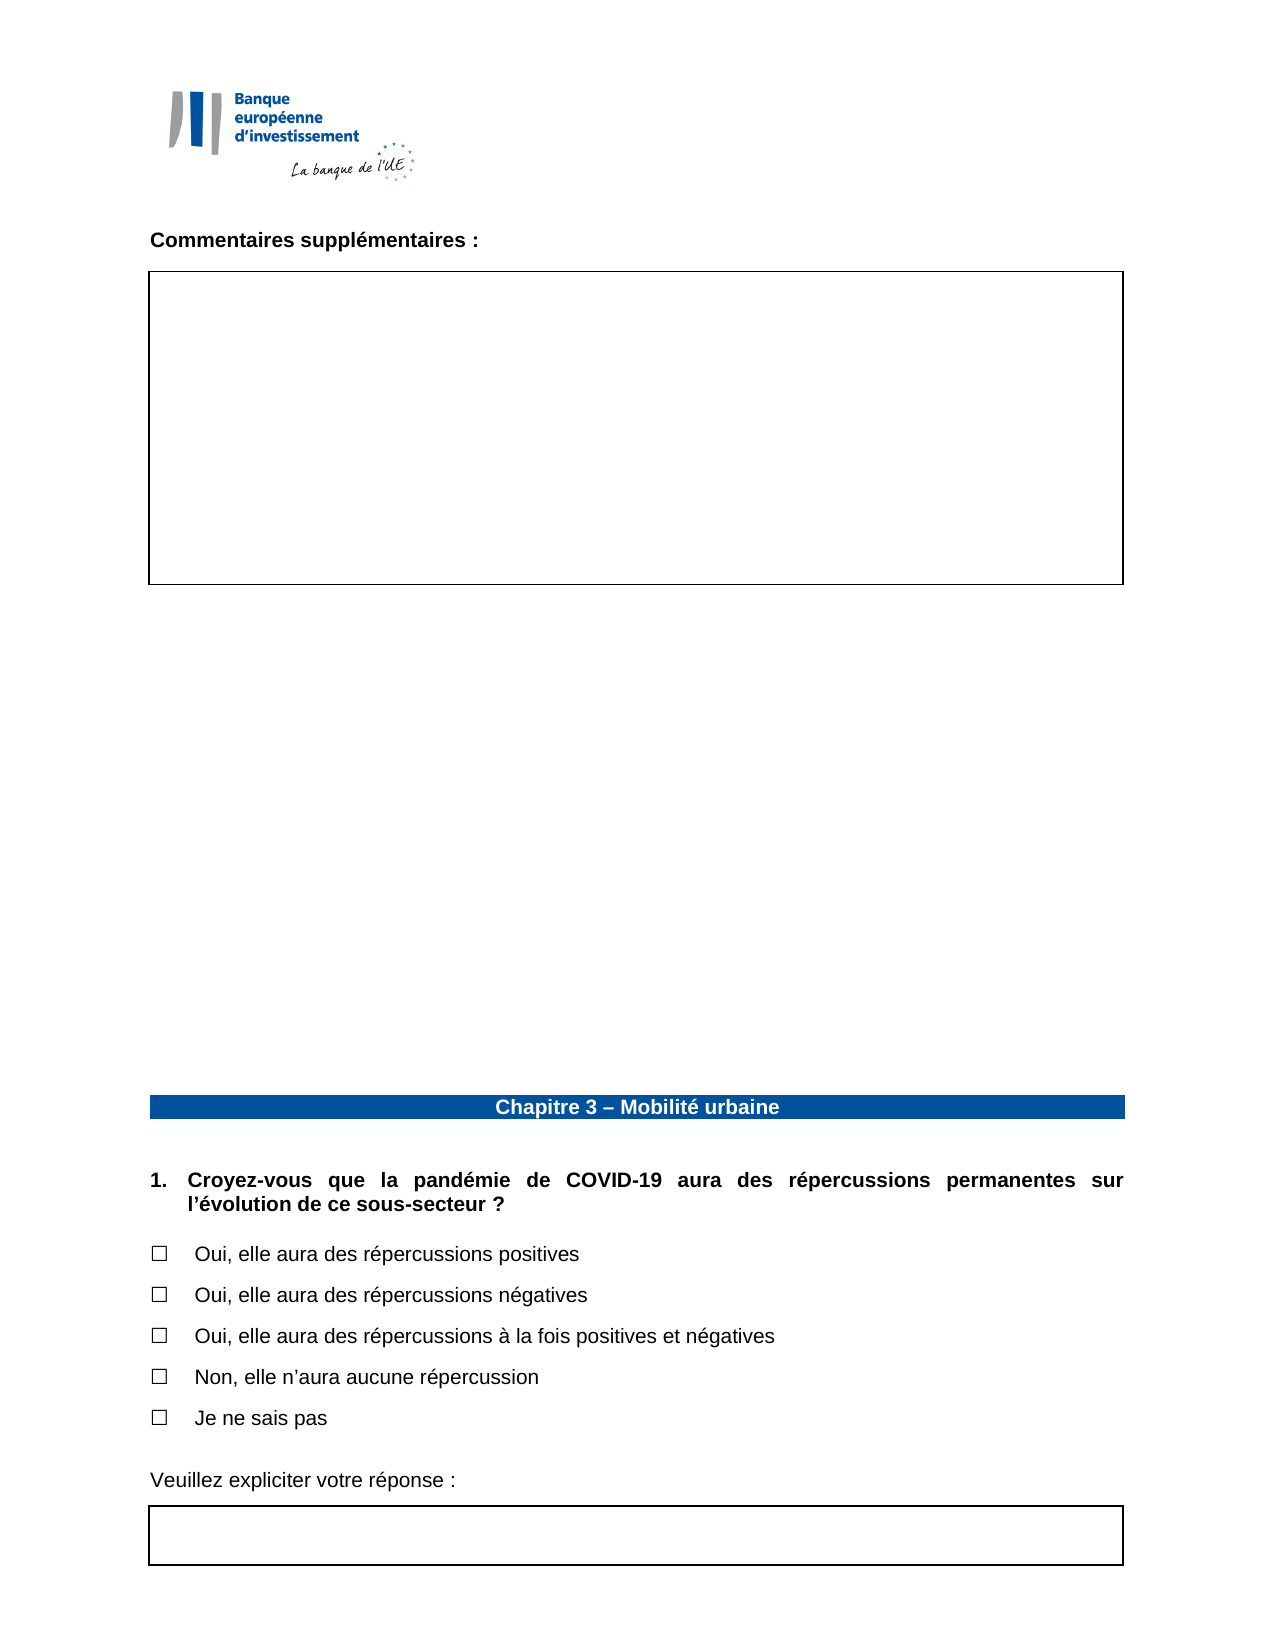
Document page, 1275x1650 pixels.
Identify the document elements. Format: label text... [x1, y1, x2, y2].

list Oui, elle aura des répercussions positives [150, 1239, 1125, 1268]
picture [150, 73, 433, 200]
text Veuillez expliciter votre réponse : [150, 1468, 1125, 1492]
list Oui, elle aura des répercussions négatives [150, 1281, 1125, 1309]
list Oui, elle aura des répercussions à la fois positives et négatives [150, 1321, 1125, 1350]
list Croyez-vous que la pandémie de COVID-19 aura des répercussions permanentes sur l’évolution de ce sous-secteur ? [150, 1168, 1125, 1216]
list Je ne sais pas [150, 1403, 1125, 1432]
subtitle Chapitre 3 – Mobilité urbaine [150, 1095, 1125, 1119]
text Commentaires supplémentaires : [150, 228, 1125, 252]
list Non, elle n’aura aucune répercussion [150, 1362, 1125, 1391]
